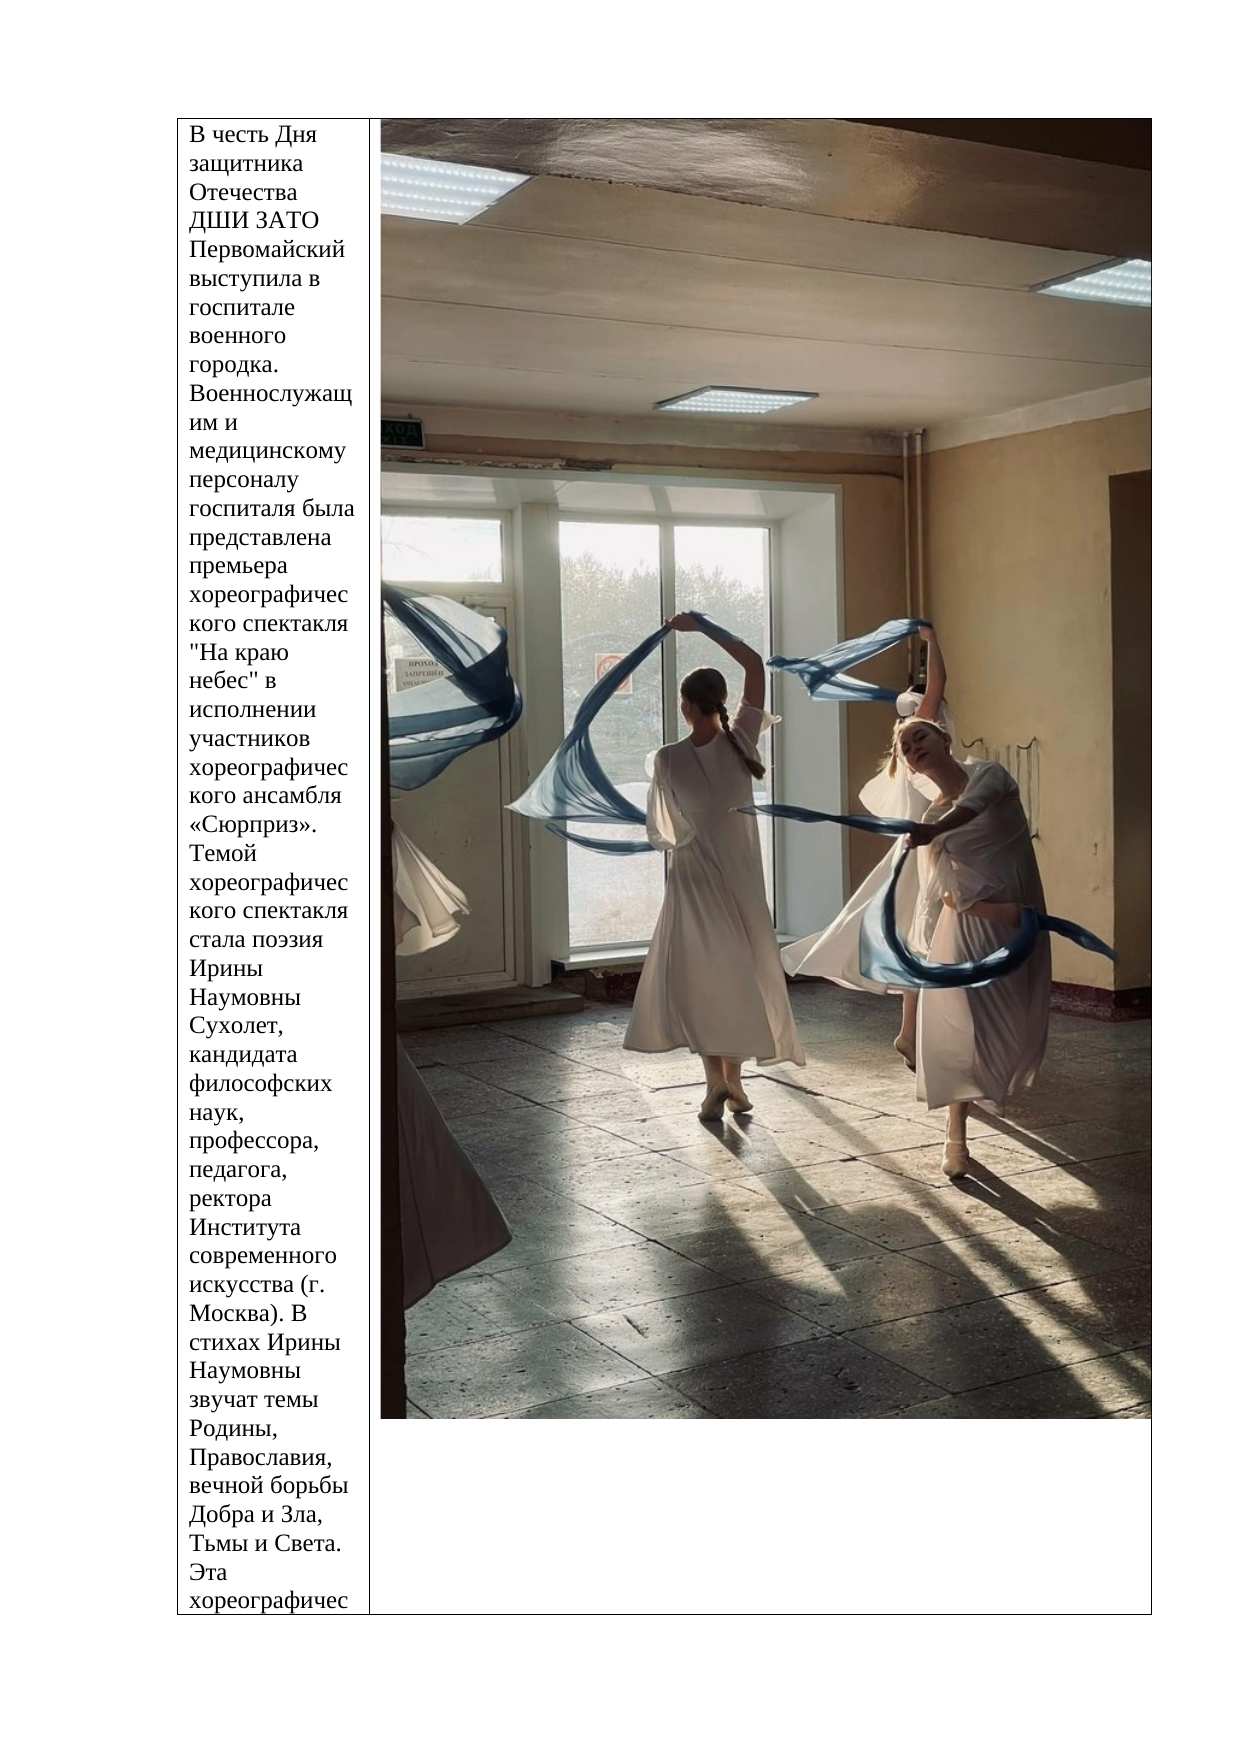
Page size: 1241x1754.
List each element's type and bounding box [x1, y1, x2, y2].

table_cell [178, 119, 369, 1614]
table_cell [370, 119, 1151, 1614]
picture [380, 119, 1152, 1419]
